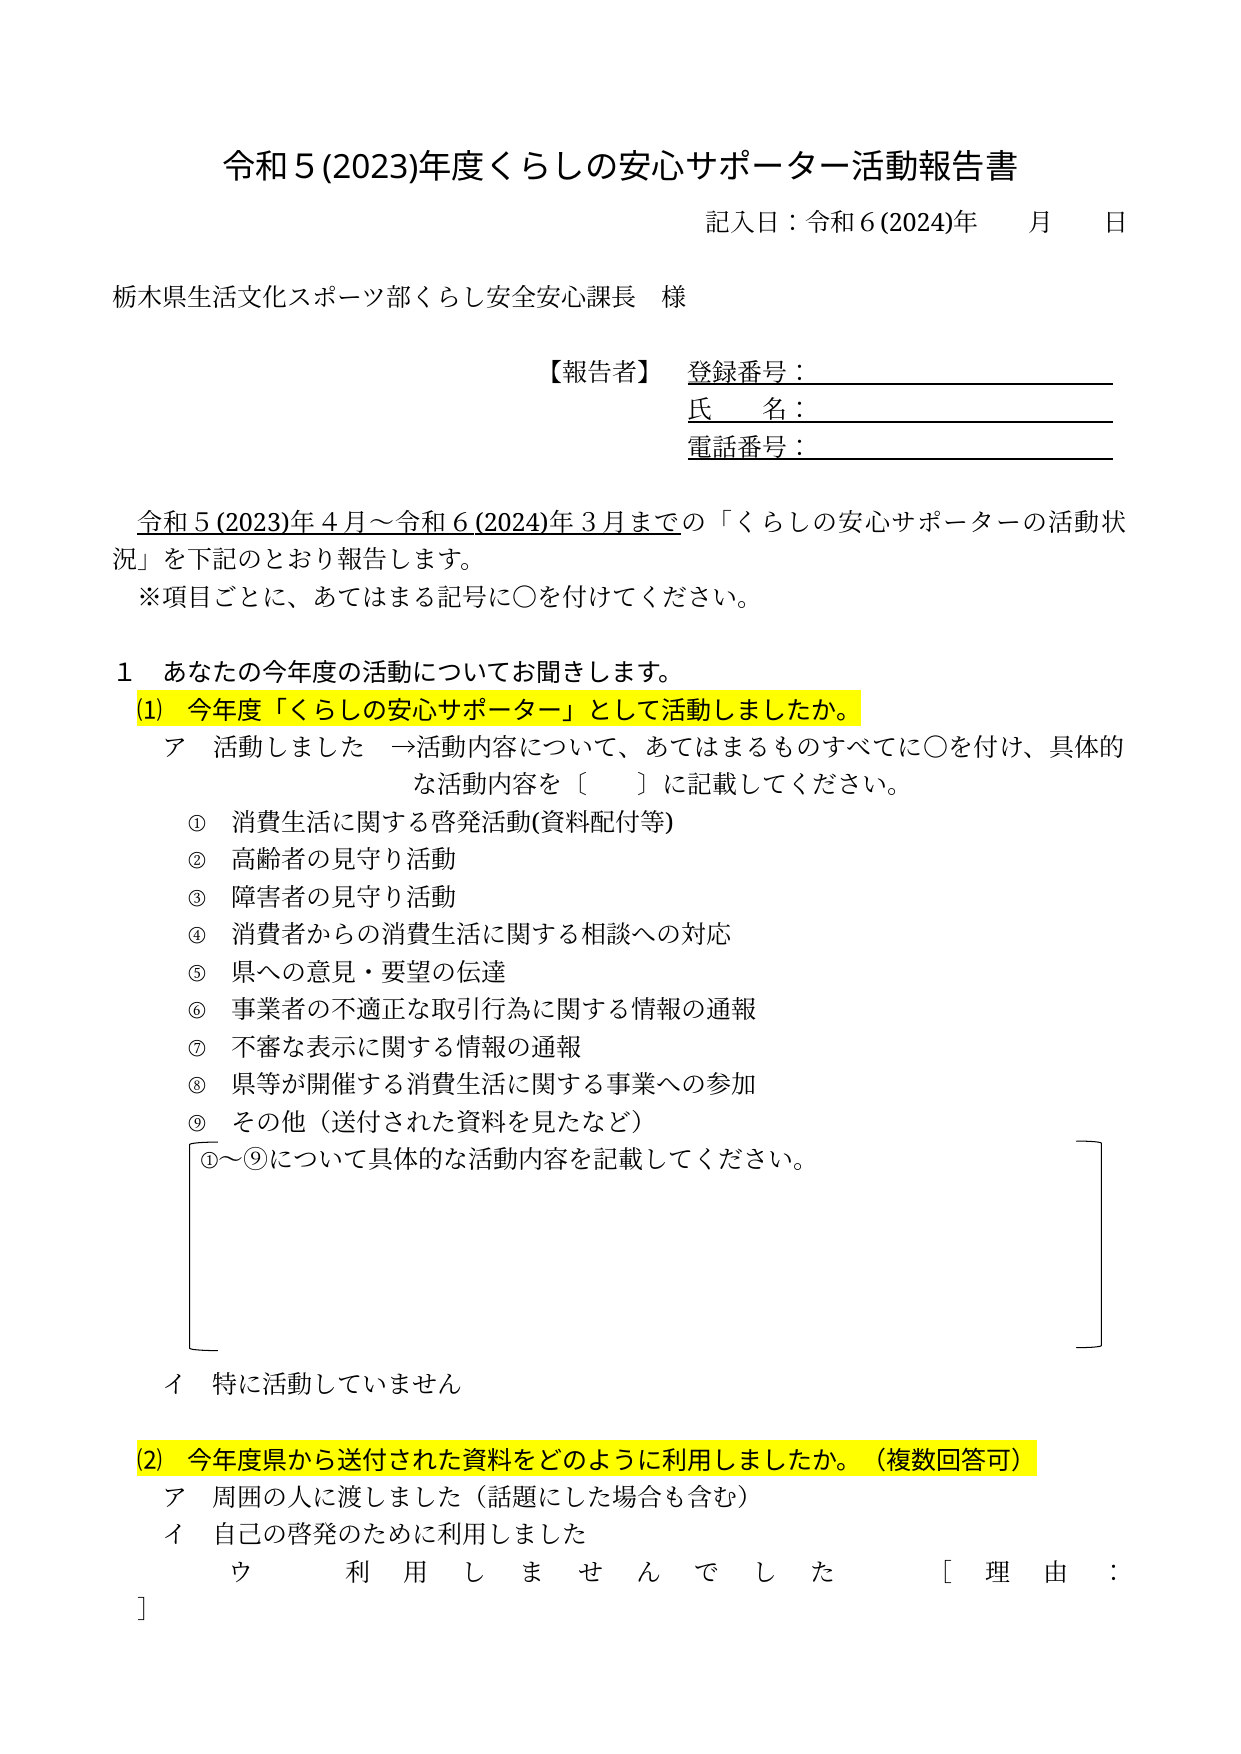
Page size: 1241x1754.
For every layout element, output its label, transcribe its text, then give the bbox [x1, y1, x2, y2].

text ⑧ 県等が開催する消費生活に関する事業への参加 [112, 1064, 1128, 1102]
text ④ 消費者からの消費生活に関する相談への対応 [112, 914, 1128, 952]
text 令和５(2023)年度くらしの安心サポーター活動報告書 [112, 127, 1128, 202]
text 令和５(2023)年４月～令和６(2024)年３月までの「くらしの安心サポーターの活動状況」を下記のとおり報告します。 [112, 502, 1128, 577]
text ※項目ごとに、あてはまる記号に〇を付けてください。 [112, 577, 1128, 614]
text １ あなたの今年度の活動についてお聞きします。 [112, 652, 1128, 689]
text ⑥ 事業者の不適正な取引行為に関する情報の通報 [112, 989, 1128, 1027]
text ③ 障害者の見守り活動 [112, 877, 1128, 914]
text イ 自己の啓発のために利用しました [112, 1514, 1128, 1552]
text ⑴ 今年度「くらしの安心サポーター」として活動しましたか。 [112, 689, 1128, 727]
text 電話番号： [112, 427, 1131, 464]
text ⑦ 不審な表示に関する情報の通報 [112, 1027, 1128, 1064]
text ア 活動しました →活動内容について、あてはまるものすべてに〇を付け、具体的な活動内容を〔 〕に記載してください。 [162, 727, 1128, 802]
text ⑤ 県への意見・要望の伝達 [112, 952, 1128, 989]
text ② 高齢者の見守り活動 [112, 839, 1128, 877]
text 記入日：令和６(2024)年 月 日 [112, 202, 1128, 239]
text ⑨ その他（送付された資料を見たなど） [112, 1102, 1128, 1139]
text ① 消費生活に関する啓発活動(資料配付等) [112, 802, 1128, 839]
text ①～⑨について具体的な活動内容を記載してください。 [112, 1139, 1128, 1177]
text ⑵ 今年度県から送付された資料をどのように利用しましたか。（複数回答可） [112, 1439, 1128, 1477]
text ウ 利用しませんでした ［理由： ］ [112, 1552, 1128, 1627]
text 氏 名： [112, 389, 1131, 427]
text イ 特に活動していません [112, 1364, 1128, 1402]
text 【報告者】 登録番号： [112, 352, 1131, 389]
text ア 周囲の人に渡しました（話題にした場合も含む） [112, 1477, 1128, 1514]
text 栃木県生活文化スポーツ部くらし安全安心課長 様 [112, 277, 1041, 314]
